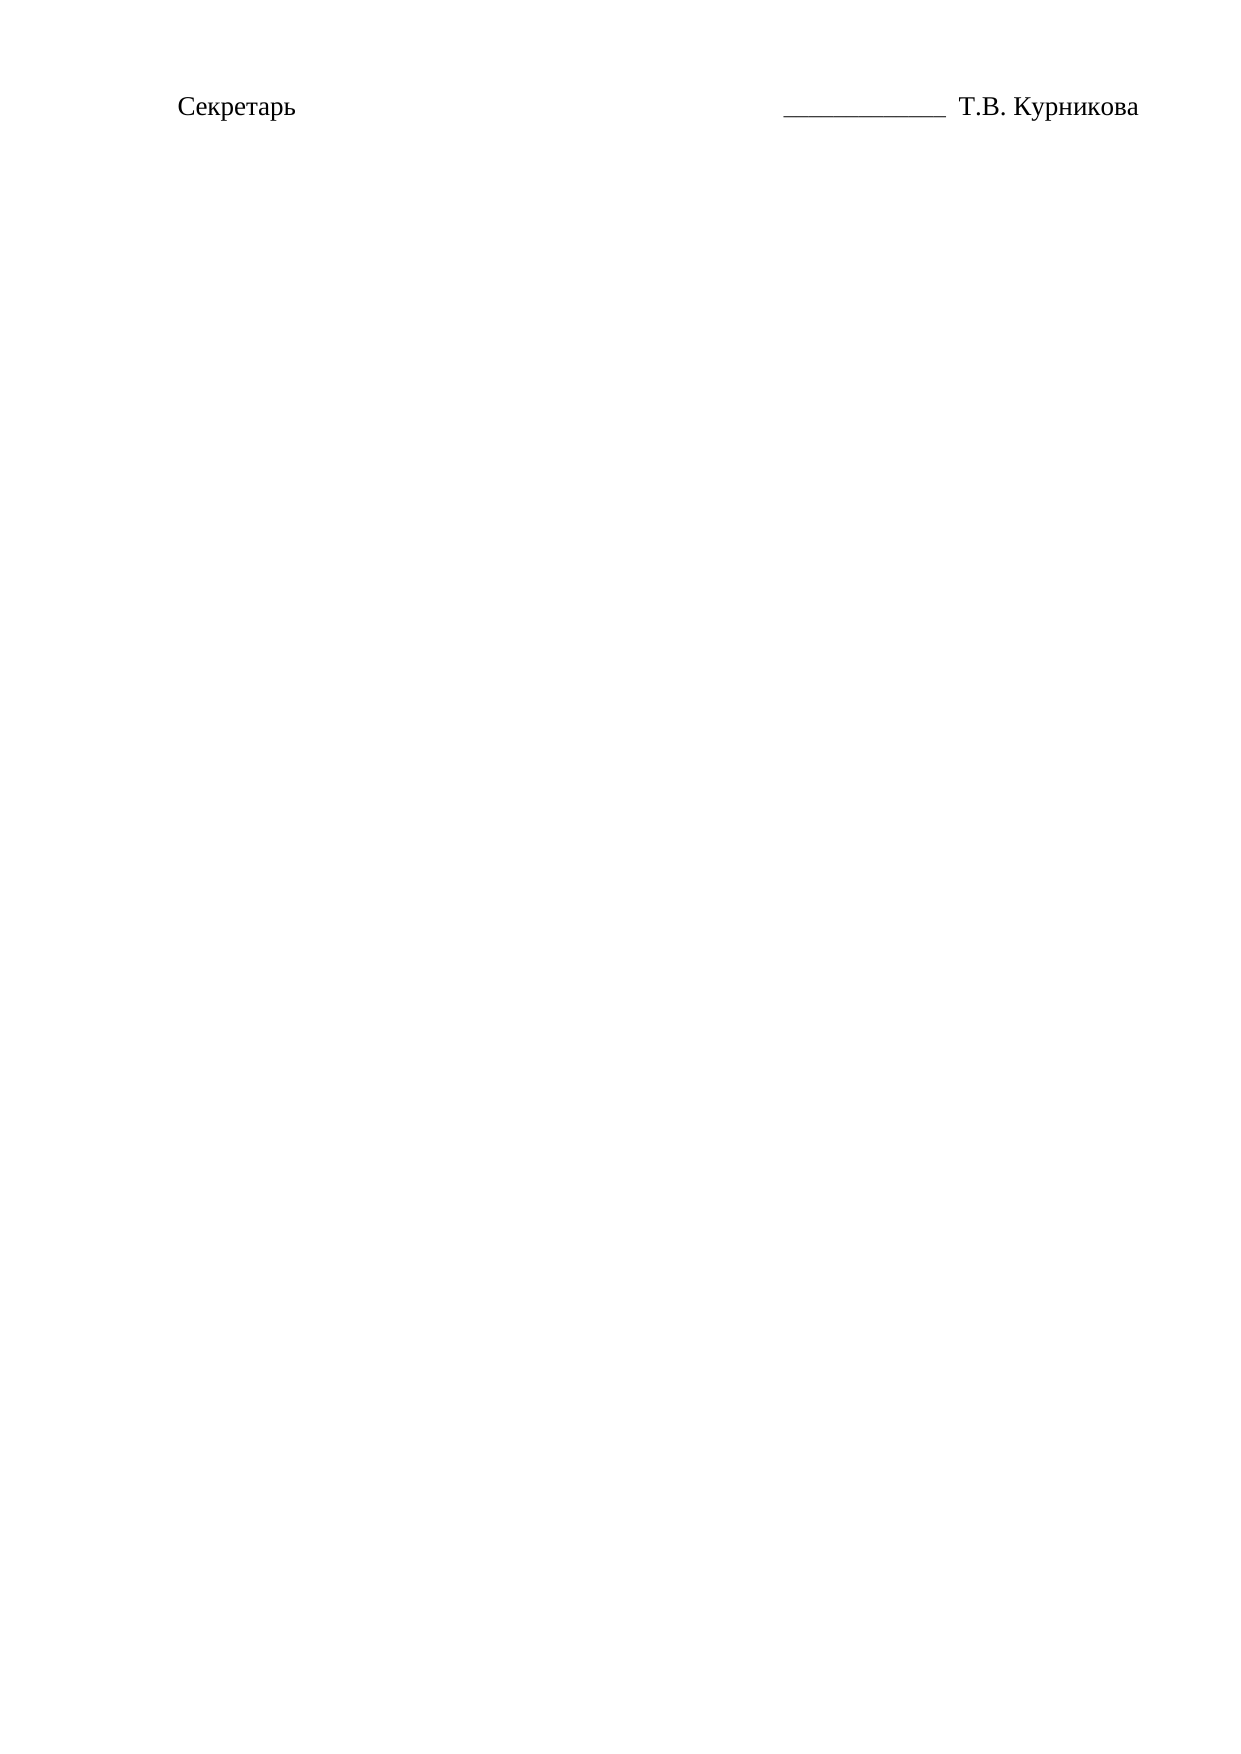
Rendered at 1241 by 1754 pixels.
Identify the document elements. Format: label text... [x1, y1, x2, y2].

text Секретарь _____________ Т.В. Курникова [177, 90, 1181, 122]
